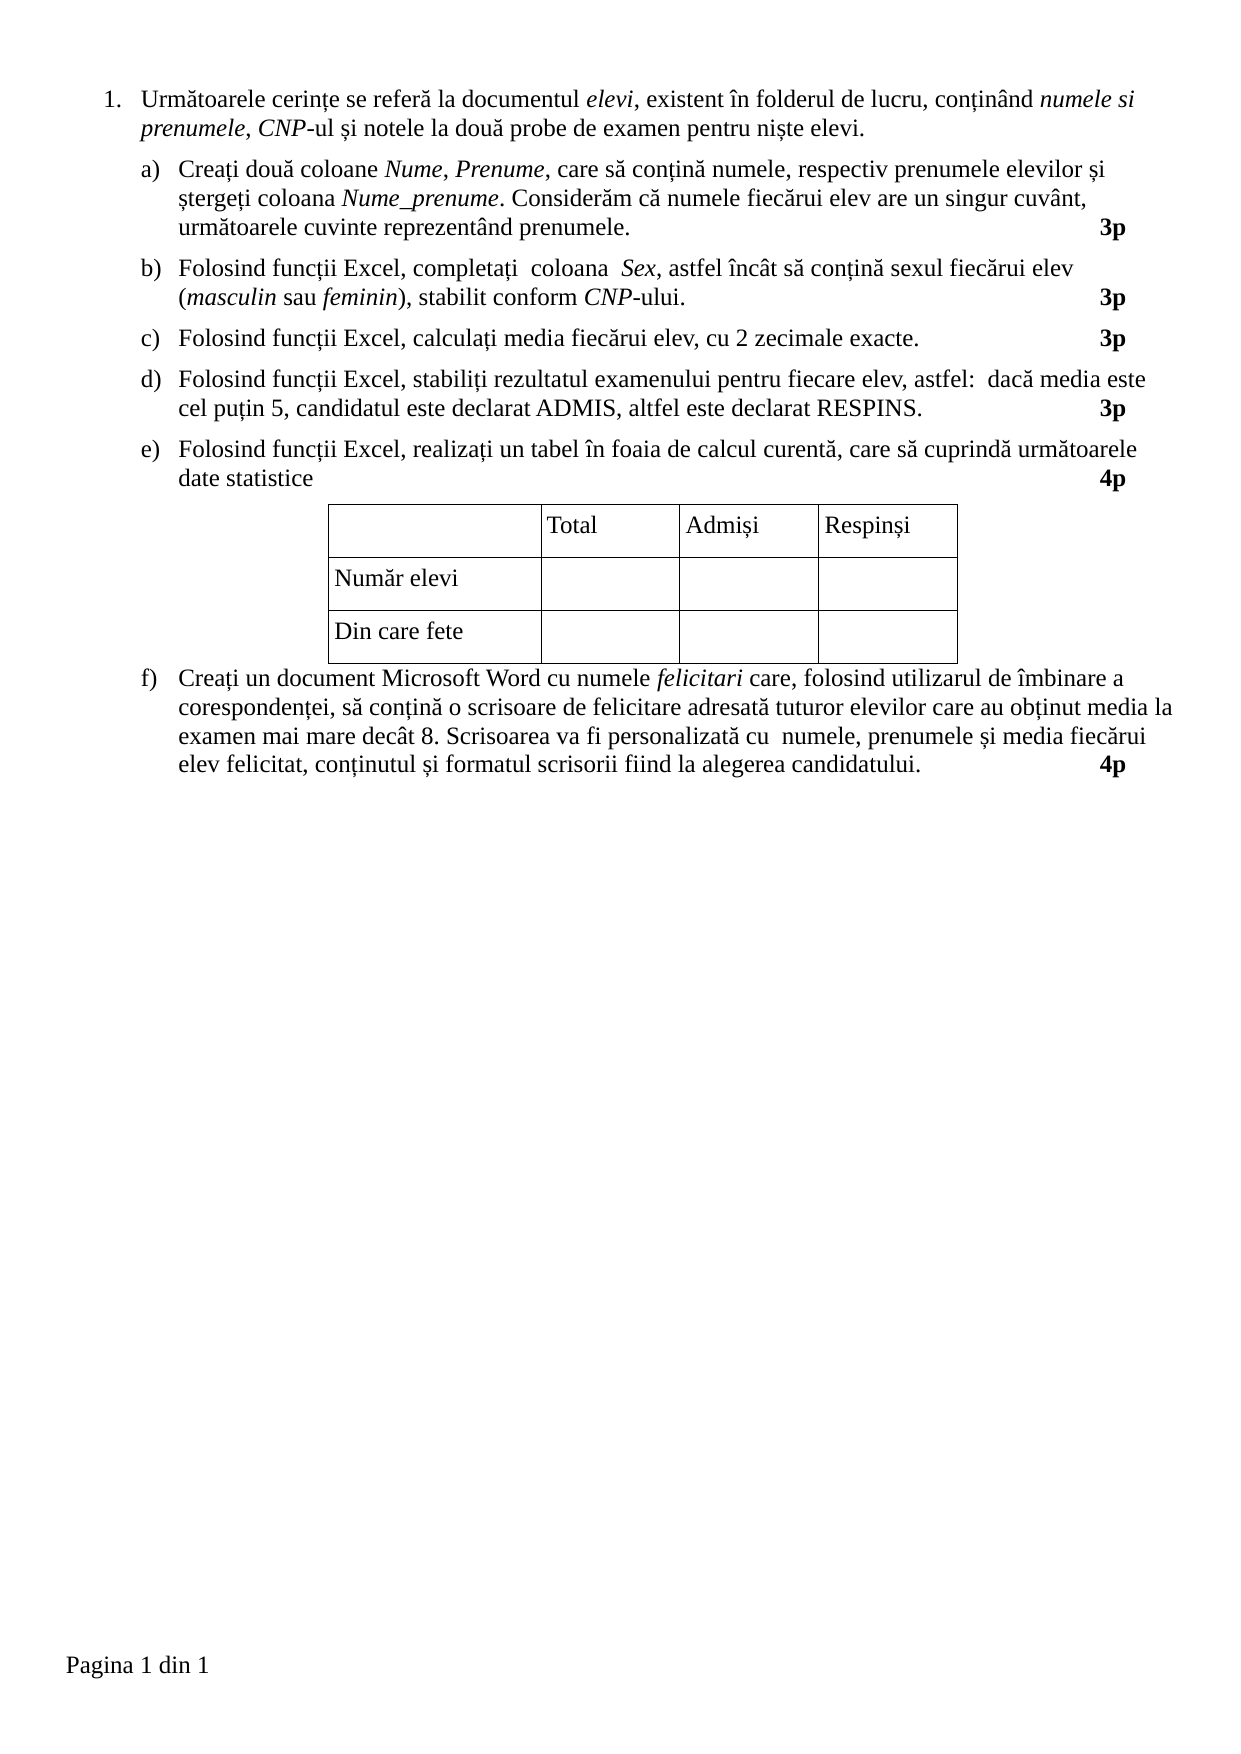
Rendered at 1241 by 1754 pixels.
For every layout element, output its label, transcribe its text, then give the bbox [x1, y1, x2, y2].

table_cell [542, 558, 679, 610]
list Creați un document Microsoft Word cu numele felicitari care, folosind utilizarul de îmbinare a corespondenței, să conțină o scrisoare de felicitare adresată tuturor elevilor care au obținut media la examen mai mare decât 8. Scrisoarea va fi personalizată cu numele, prenumele și media fiecărui elev felicitat, conținutul și formatul scrisorii fiind la alegerea candidatului. 4p [141, 663, 1174, 778]
table_cell [819, 611, 957, 663]
table_cell [680, 558, 818, 610]
list Folosind funcții Excel, calculați media fiecărui elev, cu 2 zecimale exacte. 3p [141, 323, 1174, 352]
table_header Total [542, 505, 679, 557]
list Folosind funcții Excel, realizați un tabel în foaia de calcul curentă, care să cuprindă următoarele date statistice 4p [141, 434, 1174, 492]
table_header [329, 505, 541, 557]
table_cell Număr elevi [329, 558, 541, 610]
table_cell Din care fete [329, 611, 541, 663]
list Următoarele cerințe se referă la documentul elevi, existent în folderul de lucru, conținând numele si prenumele, CNP-ul și notele la două probe de examen pentru niște elevi. [103, 84, 1174, 142]
list Folosind funcții Excel, stabiliți rezultatul examenului pentru fiecare elev, astfel: dacă media este cel puțin 5, candidatul este declarat ADMIS, altfel este declarat RESPINS. 3p [141, 364, 1174, 422]
table_cell [680, 611, 818, 663]
table_cell [819, 558, 957, 610]
table_cell [542, 611, 679, 663]
list Creați două coloane Nume, Prenume, care să conțină numele, respectiv prenumele elevilor și ștergeți coloana Nume_prenume. Considerăm că numele fiecărui elev are un singur cuvânt, următoarele cuvinte reprezentând prenumele. 3p [141, 154, 1174, 241]
table_header Respinși [819, 505, 957, 557]
table_header Admiși [680, 505, 818, 557]
list Folosind funcții Excel, completați coloana Sex, astfel încât să conțină sexul fiecărui elev (masculin sau feminin), stabilit conform CNP-ului. 3p [141, 253, 1174, 311]
